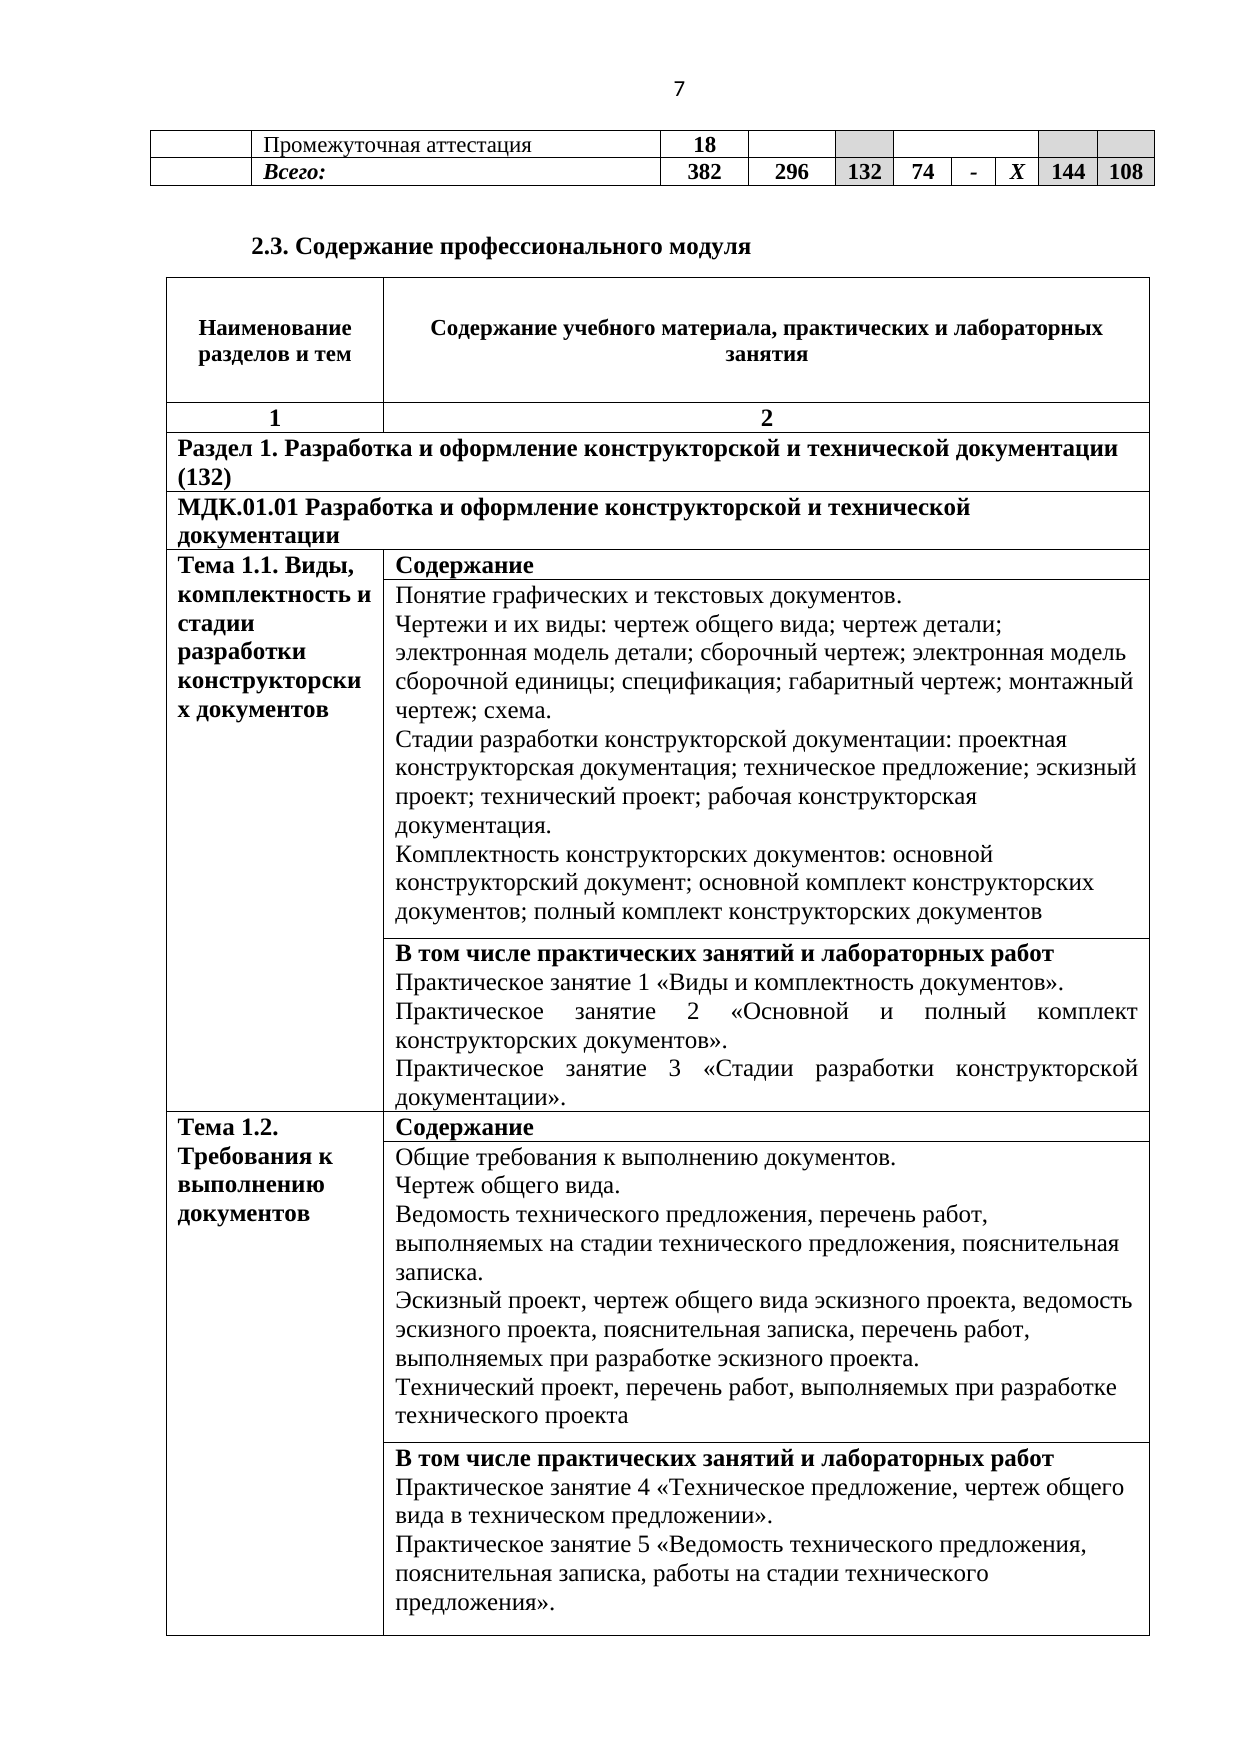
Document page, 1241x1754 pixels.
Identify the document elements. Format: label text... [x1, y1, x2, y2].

table_cell МДК.01.01 Разработка и оформление конструкторской и технической документации [167, 492, 1149, 549]
table_cell Общие требования к выполнению документов. Чертеж общего вида. Ведомость технического предложения, перечень работ, выполняемых на стадии технического предложения, пояснительная записка. Эскизный проект, чертеж общего вида эскизного проекта, ведомость эскизного проекта, пояснительная записка, перечень работ, выполняемых при разработке эскизного проекта. Технический проект, перечень работ, выполняемых при разработке технического проекта [384, 1142, 1149, 1442]
table_cell [894, 131, 1038, 157]
table_cell Тема 1.2. Требования к выполнению документов [167, 1112, 383, 1635]
table_cell [1039, 131, 1097, 157]
table_cell [1098, 131, 1154, 157]
table_header Содержание учебного материала, практических и лабораторных занятия [384, 278, 1149, 402]
table_cell - [952, 158, 995, 185]
table_cell 18 [661, 131, 748, 157]
table_cell Содержание [384, 1112, 1149, 1141]
table_cell [836, 131, 893, 157]
table_cell Всего: [252, 158, 660, 185]
table_cell 74 [894, 158, 951, 185]
table_cell 132 [836, 158, 893, 185]
table_cell 296 [749, 158, 835, 185]
table_cell [151, 158, 251, 185]
table_cell Промежуточная аттестация [252, 131, 660, 157]
table_cell 144 [1039, 158, 1097, 185]
table_cell 382 [661, 158, 748, 185]
table_cell Содержание [384, 550, 1149, 579]
text 2.3. Содержание профессионального модуля [177, 231, 1181, 260]
table_cell Понятие графических и текстовых документов. Чертежи и их виды: чертеж общего вида; чертеж детали; электронная модель детали; сборочный чертеж; электронная модель сборочной единицы; спецификация; габаритный чертеж; монтажный чертеж; схема. Стадии разработки конструкторской документации: проектная конструкторская документация; техническое предложение; эскизный проект; технический проект; рабочая конструкторская документация. Комплектность конструкторских документов: основной конструкторский документ; основной комплект конструкторских документов; полный комплект конструкторских документов [384, 580, 1149, 937]
table_cell Х [996, 158, 1038, 185]
table_cell 1 [167, 403, 383, 432]
table_cell Тема 1.1. Виды, комплектность и стадии разработки конструкторских документов [167, 550, 383, 1111]
table_cell [151, 131, 251, 157]
table_cell Раздел 1. Разработка и оформление конструкторской и технической документации (132) [167, 433, 1149, 491]
table_cell В том числе практических занятий и лабораторных работ Практическое занятие 1 «Виды и комплектность документов». Практическое занятие 2 «Основной и полный комплект конструкторских документов». Практическое занятие 3 «Стадии разработки конструкторской документации». [384, 939, 1149, 1111]
table_header Наименование разделов и тем [167, 278, 383, 402]
table_cell 2 [384, 403, 1149, 432]
table_cell [749, 131, 835, 157]
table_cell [384, 1443, 1149, 1635]
table_cell 108 [1098, 158, 1154, 185]
